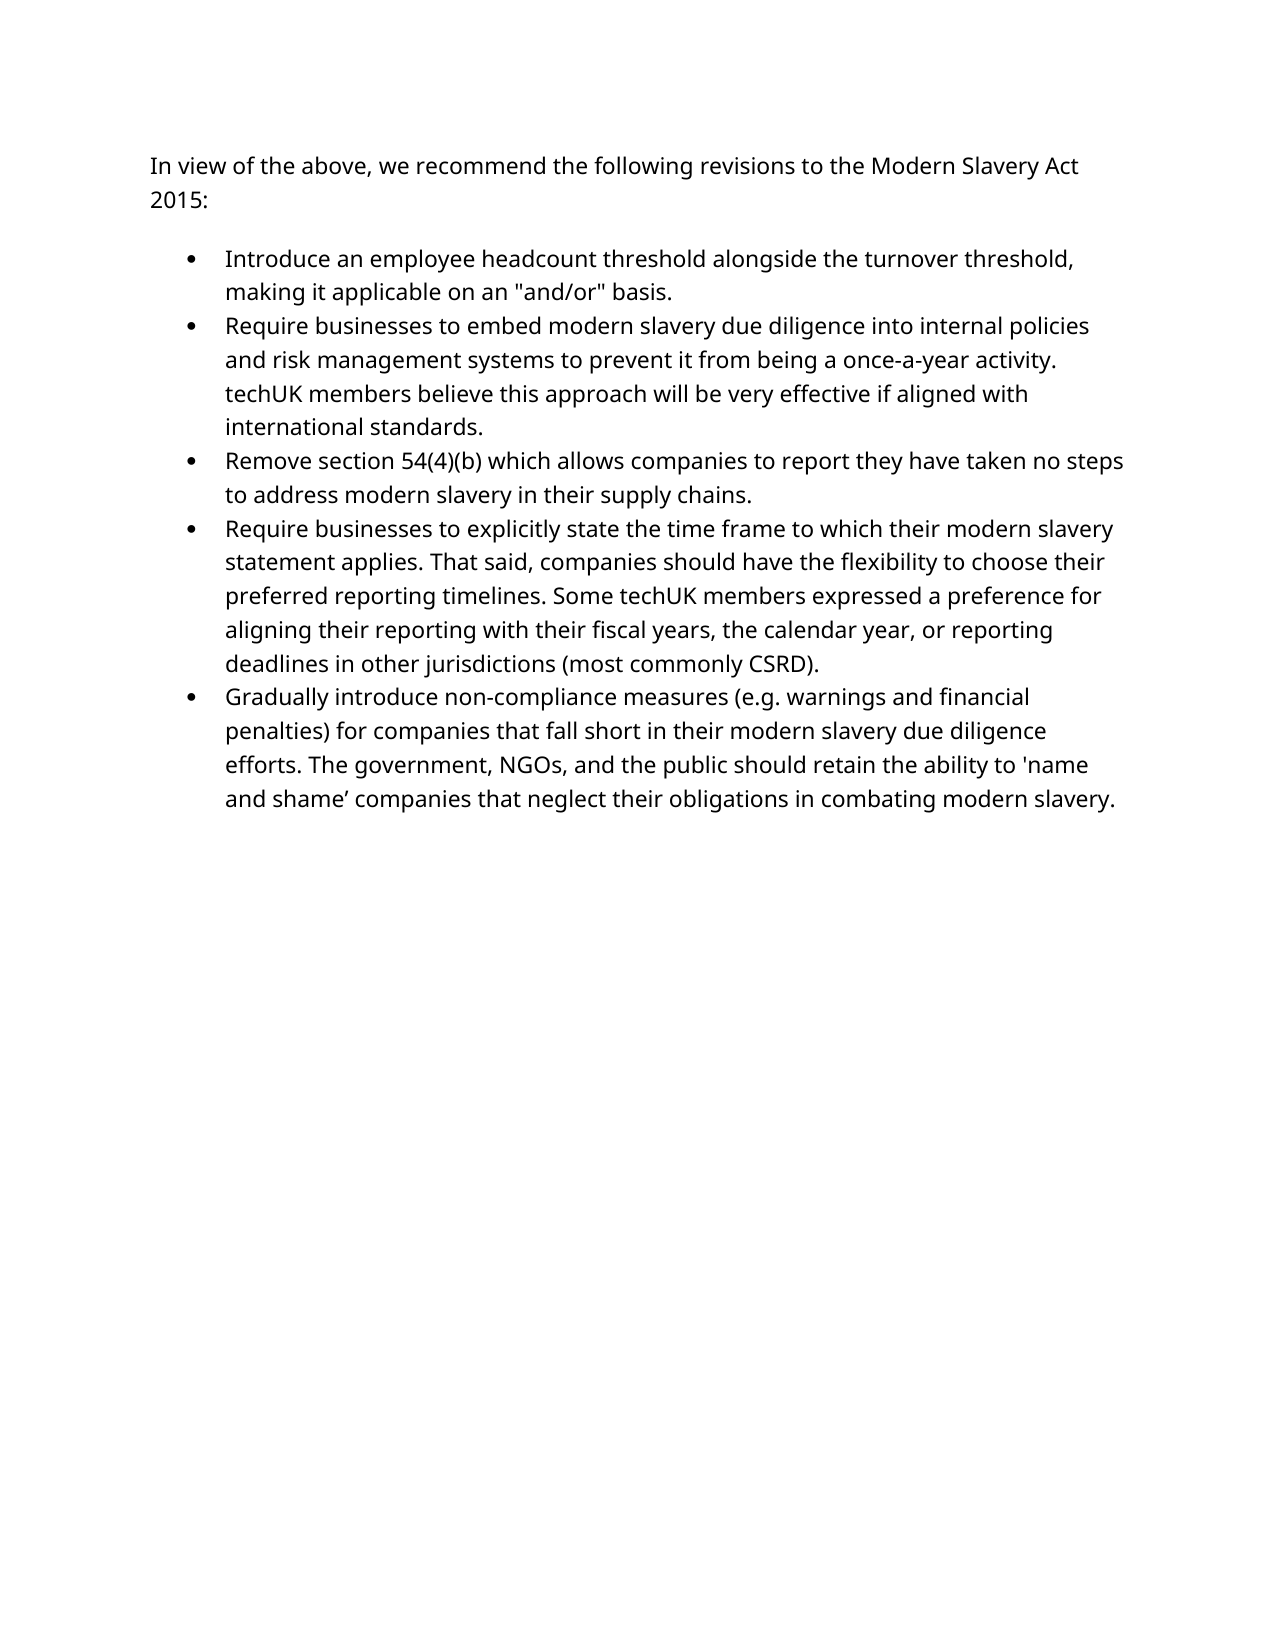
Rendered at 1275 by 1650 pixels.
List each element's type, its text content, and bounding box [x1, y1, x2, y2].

text In view of the above, we recommend the following revisions to the Modern Slavery Act 2015: [150, 150, 1125, 215]
list Require businesses to explicitly state the time frame to which their modern slavery statement applies. That said, companies should have the flexibility to choose their preferred reporting timelines. Some techUK members expressed a preference for aligning their reporting with their fiscal years, the calendar year, or reporting deadlines in other jurisdictions (most commonly CSRD). [187, 512, 1125, 679]
list Remove section 54(4)(b) which allows companies to report they have taken no steps to address modern slavery in their supply chains. [187, 445, 1125, 510]
list Gradually introduce non-compliance measures (e.g. warnings and financial penalties) for companies that fall short in their modern slavery due diligence efforts. The government, NGOs, and the public should retain the ability to 'name and shame’ companies that neglect their obligations in combating modern slavery. [187, 681, 1125, 814]
list Require businesses to embed modern slavery due diligence into internal policies and risk management systems to prevent it from being a once-a-year activity. techUK members believe this approach will be very effective if aligned with international standards. [187, 310, 1125, 442]
list Introduce an employee headcount threshold alongside the turnover threshold, making it applicable on an "and/or" basis. [187, 242, 1125, 307]
